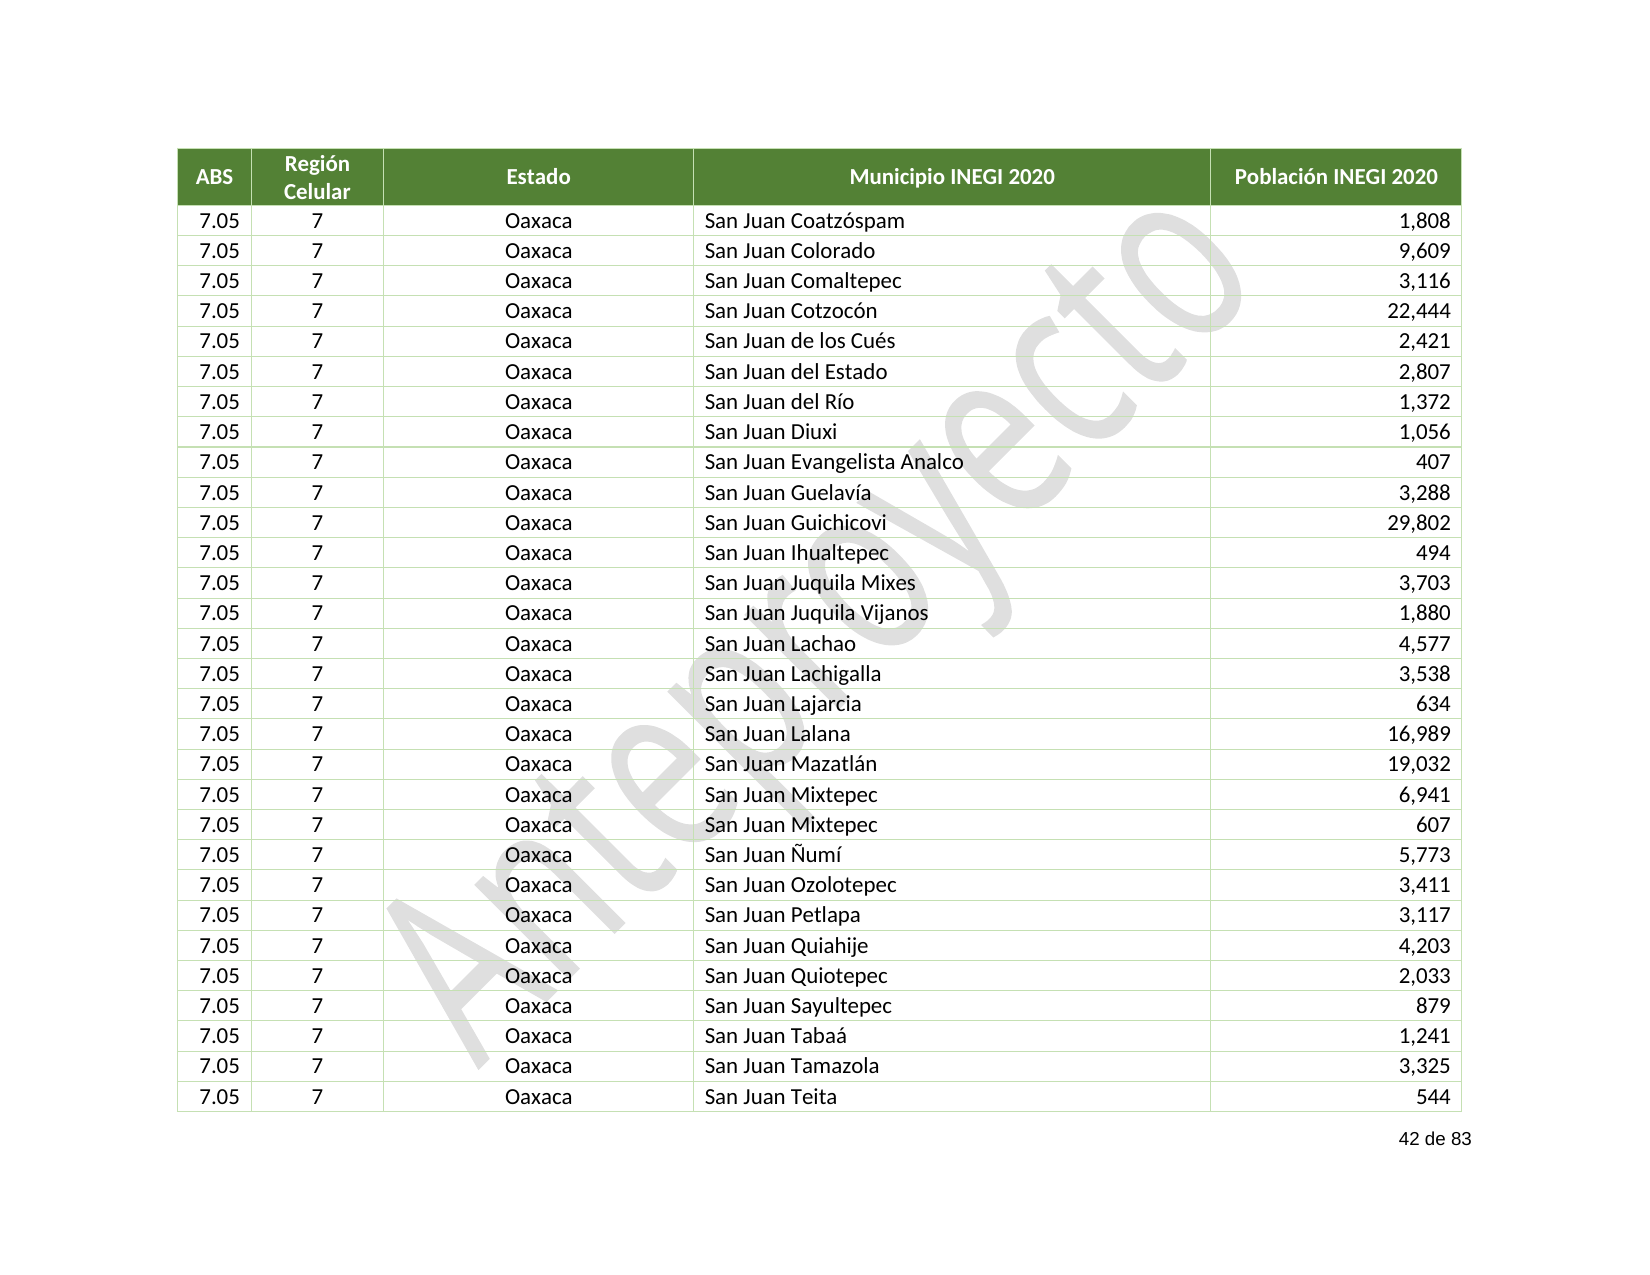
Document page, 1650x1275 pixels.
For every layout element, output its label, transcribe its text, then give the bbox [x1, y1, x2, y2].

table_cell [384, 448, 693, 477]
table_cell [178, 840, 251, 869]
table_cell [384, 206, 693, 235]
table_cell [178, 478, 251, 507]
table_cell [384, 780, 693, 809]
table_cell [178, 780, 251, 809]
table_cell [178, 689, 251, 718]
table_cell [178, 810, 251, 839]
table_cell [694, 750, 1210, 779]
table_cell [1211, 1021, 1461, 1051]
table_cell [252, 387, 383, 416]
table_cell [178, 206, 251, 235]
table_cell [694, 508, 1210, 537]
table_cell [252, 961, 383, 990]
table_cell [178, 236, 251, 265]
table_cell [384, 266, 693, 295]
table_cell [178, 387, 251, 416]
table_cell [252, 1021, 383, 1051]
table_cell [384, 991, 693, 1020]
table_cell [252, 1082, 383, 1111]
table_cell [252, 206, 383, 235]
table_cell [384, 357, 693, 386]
table_header Estado [384, 149, 693, 205]
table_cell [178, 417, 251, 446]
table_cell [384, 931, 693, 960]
table_header Región Celular [252, 149, 383, 205]
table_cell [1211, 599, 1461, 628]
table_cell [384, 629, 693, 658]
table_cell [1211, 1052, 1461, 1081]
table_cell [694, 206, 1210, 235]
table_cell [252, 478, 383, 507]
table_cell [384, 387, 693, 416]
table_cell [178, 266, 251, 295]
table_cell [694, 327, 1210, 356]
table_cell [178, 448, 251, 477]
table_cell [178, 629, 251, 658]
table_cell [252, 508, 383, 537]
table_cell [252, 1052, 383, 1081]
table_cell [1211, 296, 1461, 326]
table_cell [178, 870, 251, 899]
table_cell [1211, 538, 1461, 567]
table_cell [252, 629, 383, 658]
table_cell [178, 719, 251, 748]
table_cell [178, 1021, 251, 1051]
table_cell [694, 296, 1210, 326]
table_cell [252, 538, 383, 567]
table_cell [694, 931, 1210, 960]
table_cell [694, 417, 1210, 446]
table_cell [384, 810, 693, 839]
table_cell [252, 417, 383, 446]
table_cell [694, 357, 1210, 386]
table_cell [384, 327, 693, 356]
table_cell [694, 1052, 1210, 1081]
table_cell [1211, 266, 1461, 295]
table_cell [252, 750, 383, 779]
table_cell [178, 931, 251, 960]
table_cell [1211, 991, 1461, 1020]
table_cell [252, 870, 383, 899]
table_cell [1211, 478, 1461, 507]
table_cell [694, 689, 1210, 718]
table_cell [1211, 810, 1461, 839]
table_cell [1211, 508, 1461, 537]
table_header Población INEGI 2020 [1211, 149, 1461, 205]
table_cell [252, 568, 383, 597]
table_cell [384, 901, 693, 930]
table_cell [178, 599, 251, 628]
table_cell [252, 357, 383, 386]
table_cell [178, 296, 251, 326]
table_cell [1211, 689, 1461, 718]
table_header ABS [178, 149, 251, 205]
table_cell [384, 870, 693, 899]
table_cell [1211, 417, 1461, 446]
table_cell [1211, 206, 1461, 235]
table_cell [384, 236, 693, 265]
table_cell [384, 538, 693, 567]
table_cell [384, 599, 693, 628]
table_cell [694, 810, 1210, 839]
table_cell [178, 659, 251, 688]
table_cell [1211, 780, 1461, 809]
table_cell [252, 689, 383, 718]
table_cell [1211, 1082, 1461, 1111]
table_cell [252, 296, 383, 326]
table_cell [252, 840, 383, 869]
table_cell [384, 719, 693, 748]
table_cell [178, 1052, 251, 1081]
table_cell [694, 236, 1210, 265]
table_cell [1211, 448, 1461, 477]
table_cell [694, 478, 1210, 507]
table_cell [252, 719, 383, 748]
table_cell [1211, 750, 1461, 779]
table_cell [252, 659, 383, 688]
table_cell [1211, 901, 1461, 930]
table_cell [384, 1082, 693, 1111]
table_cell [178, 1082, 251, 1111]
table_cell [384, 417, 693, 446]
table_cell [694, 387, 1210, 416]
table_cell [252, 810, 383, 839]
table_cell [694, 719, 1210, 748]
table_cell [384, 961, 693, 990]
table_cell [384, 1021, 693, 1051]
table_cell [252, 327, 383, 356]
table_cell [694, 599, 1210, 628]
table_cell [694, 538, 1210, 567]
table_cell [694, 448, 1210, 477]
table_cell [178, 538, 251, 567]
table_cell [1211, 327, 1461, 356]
table_header Municipio INEGI 2020 [694, 149, 1210, 205]
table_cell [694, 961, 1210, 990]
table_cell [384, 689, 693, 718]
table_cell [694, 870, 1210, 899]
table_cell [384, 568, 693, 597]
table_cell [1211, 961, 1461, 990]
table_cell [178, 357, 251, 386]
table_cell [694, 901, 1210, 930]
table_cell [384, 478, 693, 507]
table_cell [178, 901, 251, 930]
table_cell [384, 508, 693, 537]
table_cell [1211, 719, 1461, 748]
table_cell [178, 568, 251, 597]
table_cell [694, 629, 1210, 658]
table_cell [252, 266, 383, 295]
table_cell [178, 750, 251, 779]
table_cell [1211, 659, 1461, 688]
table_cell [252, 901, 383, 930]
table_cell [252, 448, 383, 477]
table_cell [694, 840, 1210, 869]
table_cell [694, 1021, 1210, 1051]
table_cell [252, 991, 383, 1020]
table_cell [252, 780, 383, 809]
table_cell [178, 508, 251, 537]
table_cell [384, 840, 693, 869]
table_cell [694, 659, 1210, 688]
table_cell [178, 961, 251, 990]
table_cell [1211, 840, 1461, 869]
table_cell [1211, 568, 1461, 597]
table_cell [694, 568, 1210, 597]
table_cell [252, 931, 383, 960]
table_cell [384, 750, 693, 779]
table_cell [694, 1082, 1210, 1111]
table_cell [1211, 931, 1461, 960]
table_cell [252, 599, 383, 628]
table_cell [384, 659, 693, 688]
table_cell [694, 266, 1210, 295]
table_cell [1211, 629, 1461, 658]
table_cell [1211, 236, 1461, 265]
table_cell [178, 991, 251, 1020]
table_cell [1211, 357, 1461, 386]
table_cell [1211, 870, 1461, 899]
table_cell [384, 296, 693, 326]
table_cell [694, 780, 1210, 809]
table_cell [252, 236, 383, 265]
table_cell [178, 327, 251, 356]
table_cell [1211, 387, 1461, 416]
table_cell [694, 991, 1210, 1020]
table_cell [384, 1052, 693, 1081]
